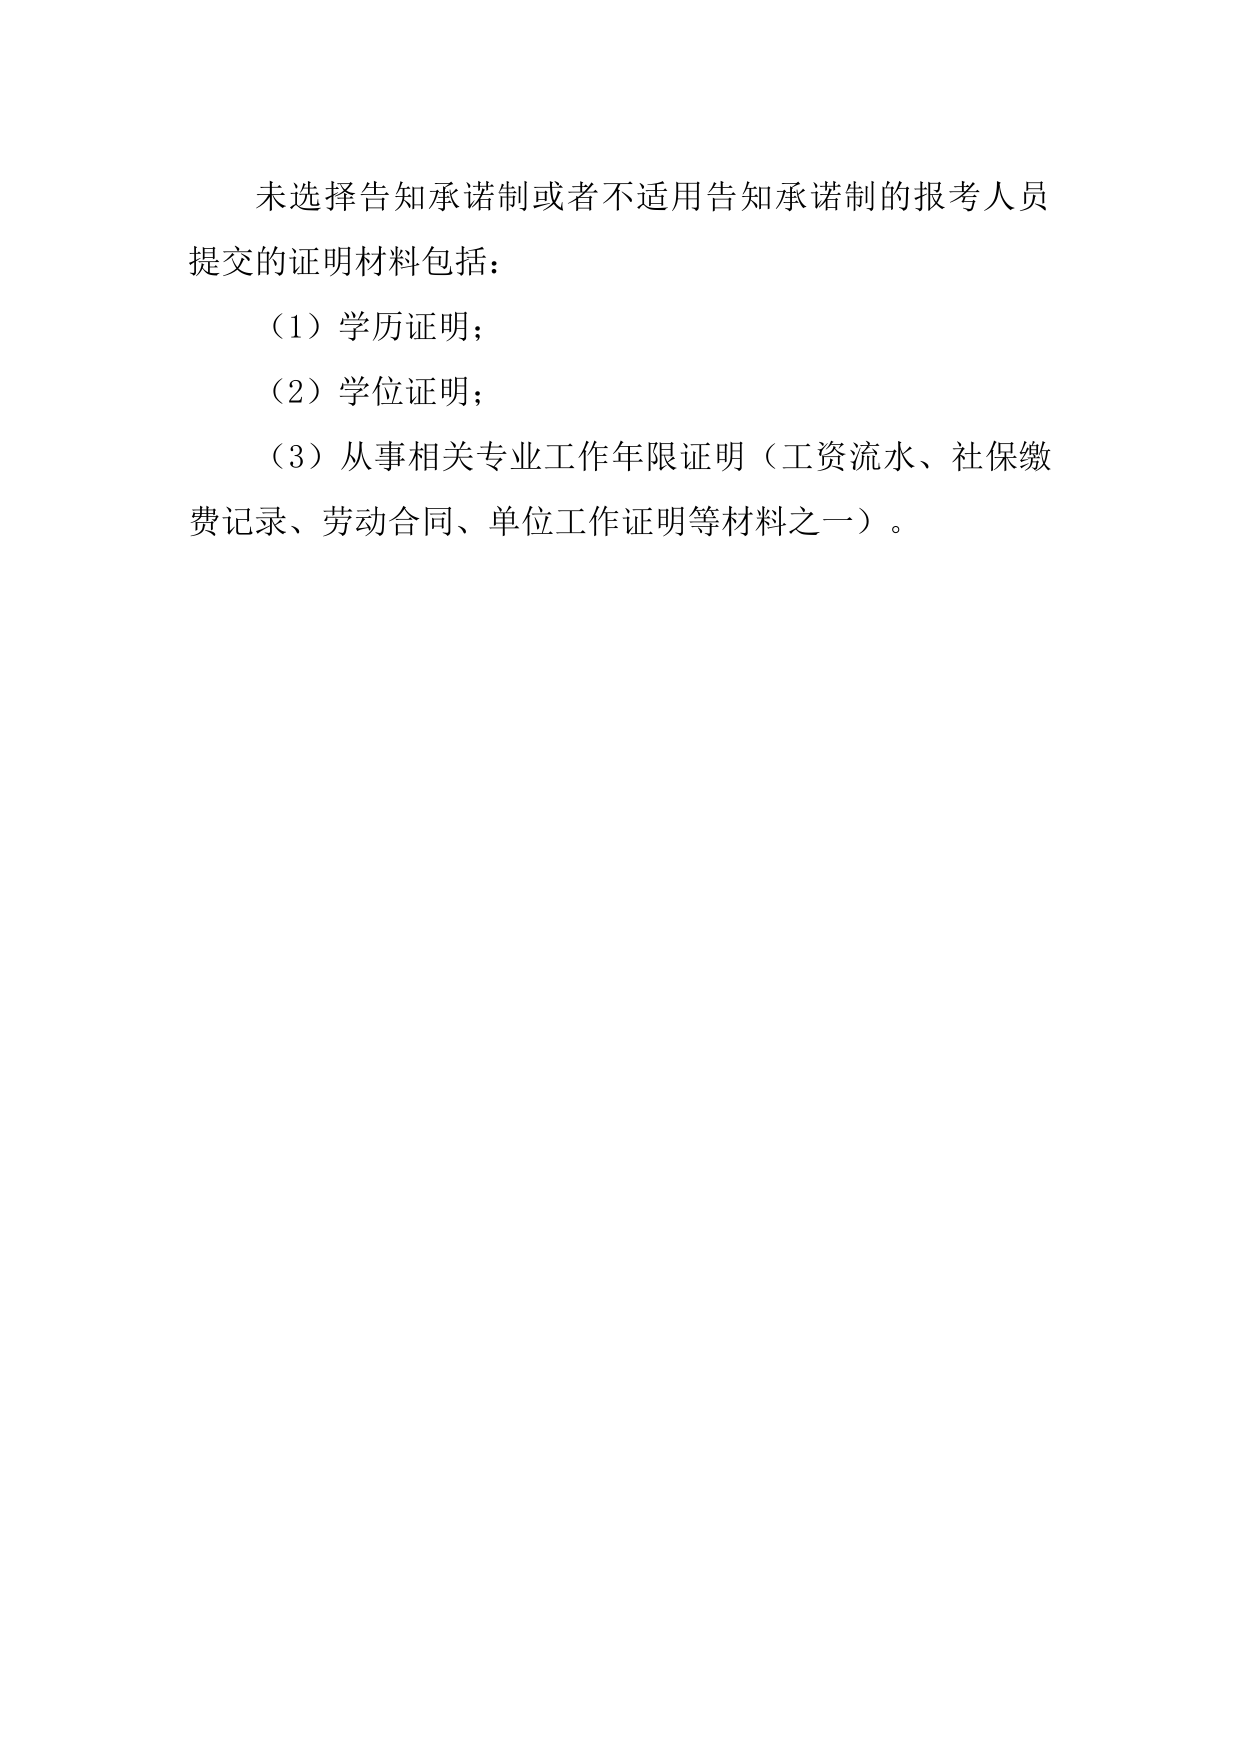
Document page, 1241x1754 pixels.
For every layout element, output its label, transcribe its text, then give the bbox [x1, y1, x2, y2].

text 未选择告知承诺制或者不适用告知承诺制的报考人员提交的证明材料包括： [187, 162, 1053, 292]
text （3）从事相关专业工作年限证明（工资流水、社保缴费记录、劳动合同、单位工作证明等材料之一）。 [187, 422, 1053, 552]
text （1）学历证明； [187, 292, 1053, 357]
text （2）学位证明； [187, 357, 1053, 422]
